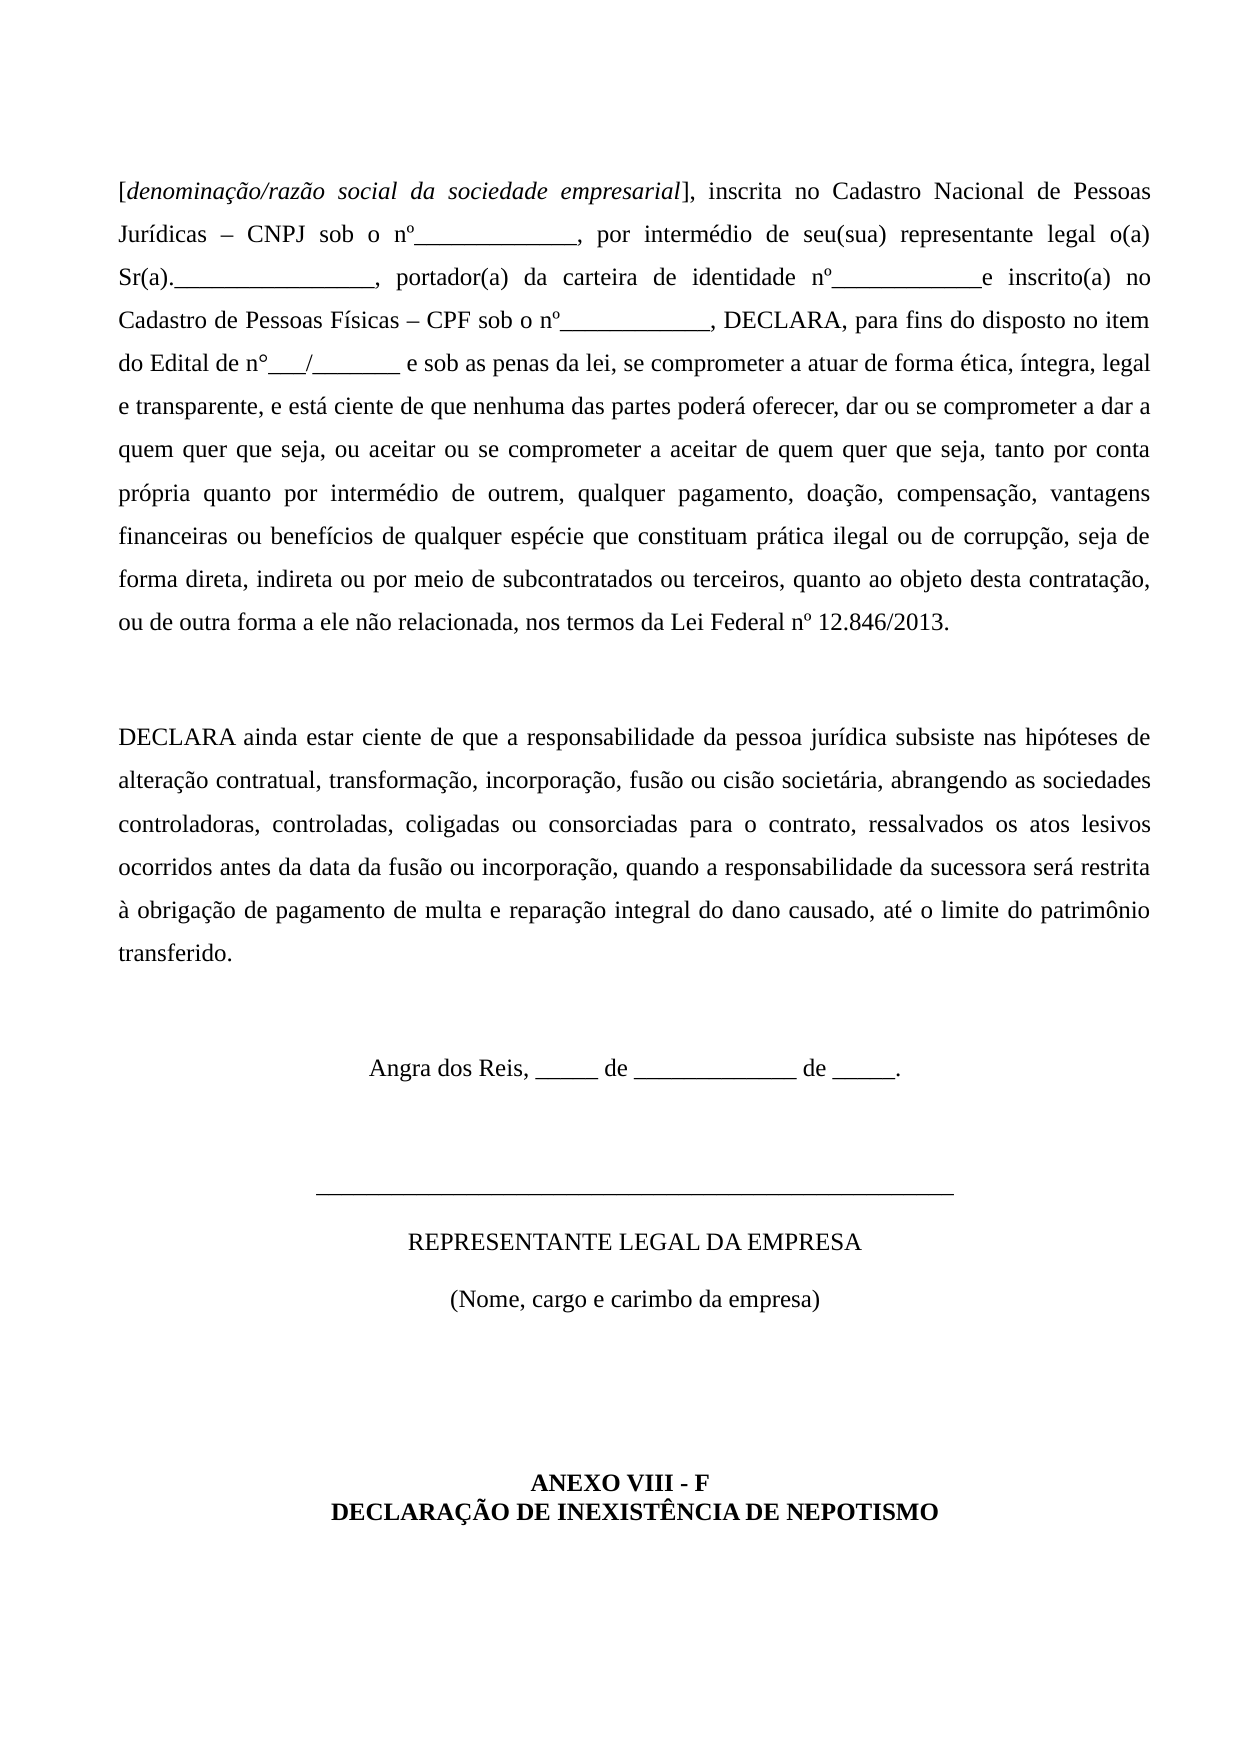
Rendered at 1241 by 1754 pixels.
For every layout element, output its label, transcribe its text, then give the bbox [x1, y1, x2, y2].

subtitle ANEXO VIII - F [118, 1468, 1122, 1497]
text Angra dos Reis, _____ de _____________ de _____. [118, 1053, 1152, 1082]
text DECLARA ainda estar ciente de que a responsabilidade da pessoa jurídica subsiste nas hipóteses de alteração contratual, transformação, incorporação, fusão ou cisão societária, abrangendo as sociedades controladoras, controladas, coligadas ou consorciadas para o contrato, ressalvados os atos lesivos ocorridos antes da data da fusão ou incorporação, quando a responsabilidade da sucessora será restrita à obrigação de pagamento de multa e reparação integral do dano causado, até o limite do patrimônio transferido. [118, 722, 1152, 967]
text [denominação/razão social da sociedade empresarial], inscrita no Cadastro Nacional de Pessoas Jurídicas – CNPJ sob o nº_____________, por intermédio de seu(sua) representante legal o(a) Sr(a).________________, portador(a) da carteira de identidade nº____________e inscrito(a) no Cadastro de Pessoas Físicas – CPF sob o nº____________, DECLARA, para fins do disposto no item do Edital de n°___/_______ e sob as penas da lei, se comprometer a atuar de forma ética, íntegra, legal e transparente, e está ciente de que nenhuma das partes poderá oferecer, dar ou se comprometer a dar a quem quer que seja, ou aceitar ou se comprometer a aceitar de quem quer que seja, tanto por conta própria quanto por intermédio de outrem, qualquer pagamento, doação, compensação, vantagens financeiras ou benefícios de qualquer espécie que constituam prática ilegal ou de corrupção, seja de forma direta, indireta ou por meio de subcontratados ou terceiros, quanto ao objeto desta contratação, ou de outra forma a ele não relacionada, nos termos da Lei Federal nº 12.846/2013. [118, 176, 1152, 636]
text ___________________________________________________ [118, 1169, 1152, 1198]
text REPRESENTANTE LEGAL DA EMPRESA [118, 1227, 1152, 1255]
text (Nome, cargo e carimbo da empresa) [118, 1284, 1152, 1313]
text DECLARAÇÃO DE INEXISTÊNCIA DE NEPOTISMO [118, 1497, 1152, 1525]
